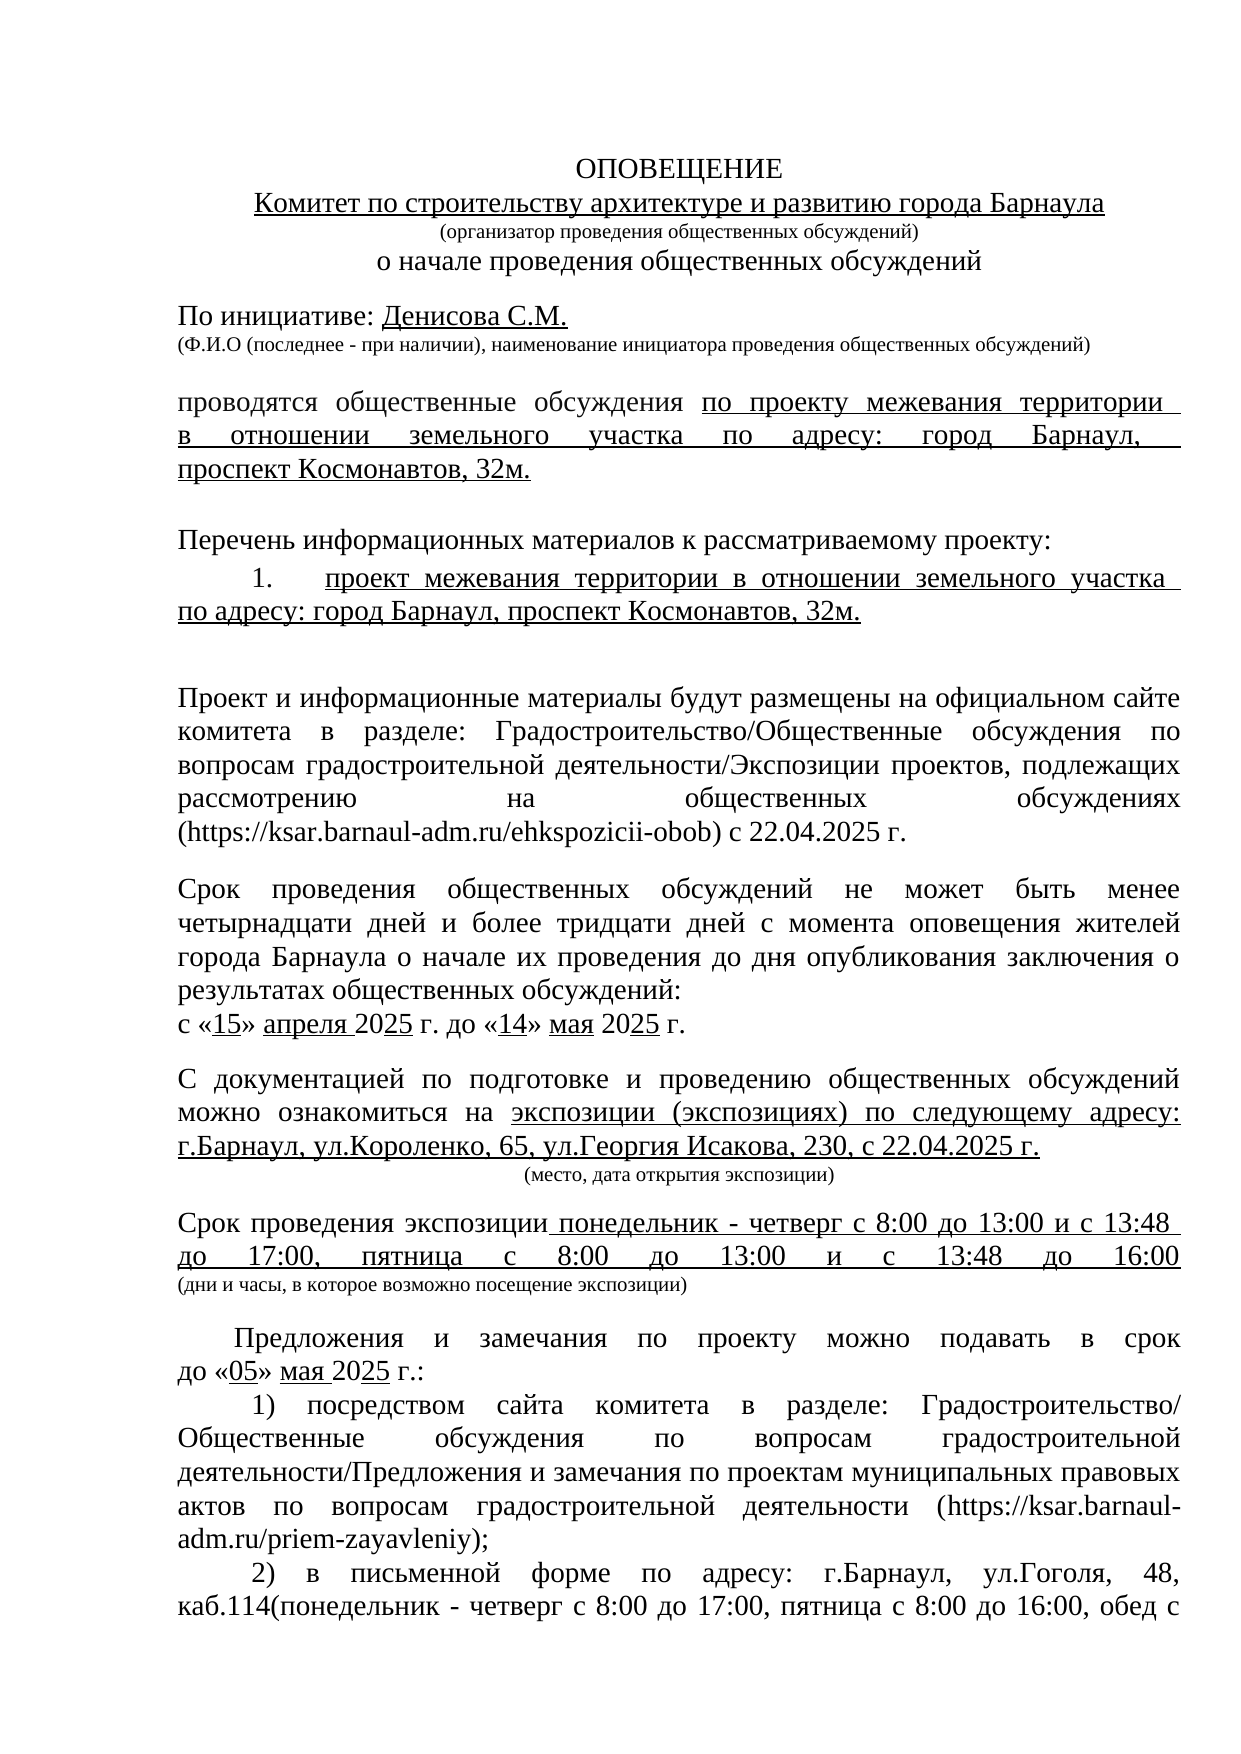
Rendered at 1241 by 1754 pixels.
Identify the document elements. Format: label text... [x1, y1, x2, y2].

text с «15» апреля 2025 г. до «14» мая 2025 г. [177, 1006, 1181, 1039]
text (Ф.И.О (последнее - при наличии), наименование инициатора проведения общественных обсуждений) [177, 331, 1181, 356]
text Срок проведения экспозиции понедельник - четверг с 8:00 до 13:00 и с 13:48 до 17:00, пятница с 8:00 до 13:00 и с 13:48 до 16:00 (дни и часы, в которое возможно посещение экспозиции) [177, 1205, 1181, 1267]
text 1) посредством сайта комитета в разделе: Градостроительство/ Общественные обсуждения по вопросам градостроительной деятельности/Предложения и замечания по проектам муниципальных правовых актов по вопросам градостроительной деятельности (https://ksar.barnaul-adm.ru/priem-zayavleniy); [177, 1387, 1181, 1555]
text По инициативе: Денисова С.М. [177, 298, 1181, 331]
text Перечень информационных материалов к рассматриваемому проекту: [177, 522, 1181, 556]
text (организатор проведения общественных обсуждений) [177, 219, 1181, 243]
subtitle проводятся общественные обсуждения по проекту межевания территории в отношении земельного участка по адресу: город Барнаул, проспект Космонавтов, 32м. [177, 384, 1181, 446]
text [177, 1555, 1181, 1622]
text Срок проведения общественных обсуждений не может быть менее четырнадцати дней и более тридцати дней с момента оповещения жителей города Барнаула о начале их проведения до дня опубликования заключения о результатах общественных обсуждений: [177, 872, 1181, 1006]
subtitle проводятся общественные обсуждения по проекту межевания территории в отношении земельного участка по адресу: город Барнаул, проспект Космонавтов, 32м. [177, 447, 1181, 484]
text Комитет по строительству архитектуре и развитию города Барнаула [177, 185, 1181, 219]
text С документацией по подготовке и проведению общественных обсуждений можно ознакомиться на экспозиции (экспозициях) по следующему адресу: г.Барнаул, ул.Короленко, 65, ул.Георгия Исакова, 230, с 22.04.2025 г. [177, 1061, 1181, 1162]
text ОПОВЕЩЕНИЕ [177, 152, 1181, 185]
text (место, дата открытия экспозиции) [177, 1162, 1181, 1186]
text Срок проведения экспозиции понедельник - четверг с 8:00 до 13:00 и с 13:48 до 17:00, пятница с 8:00 до 13:00 и с 13:48 до 16:00 (дни и часы, в которое возможно посещение экспозиции) [177, 1269, 1181, 1296]
text Проект и информационные материалы будут размещены на официальном сайте комитета в разделе: Градостроительство/Общественные обсуждения по вопросам градостроительной деятельности/Экспозиции проектов, подлежащих рассмотрению на общественных обсуждениях (https://ksar.barnaul-adm.ru/ehkspozicii-obob) с 22.04.2025 г. [177, 680, 1181, 848]
text о начале проведения общественных обсуждений [177, 243, 1181, 276]
subtitle проект межевания территории в отношении земельного участка по адресу: город Барнаул, проспект Космонавтов, 32м. [177, 560, 1181, 627]
text Предложения и замечания по проекту можно подавать в срок до «05» мая 2025 г.: [177, 1320, 1181, 1387]
